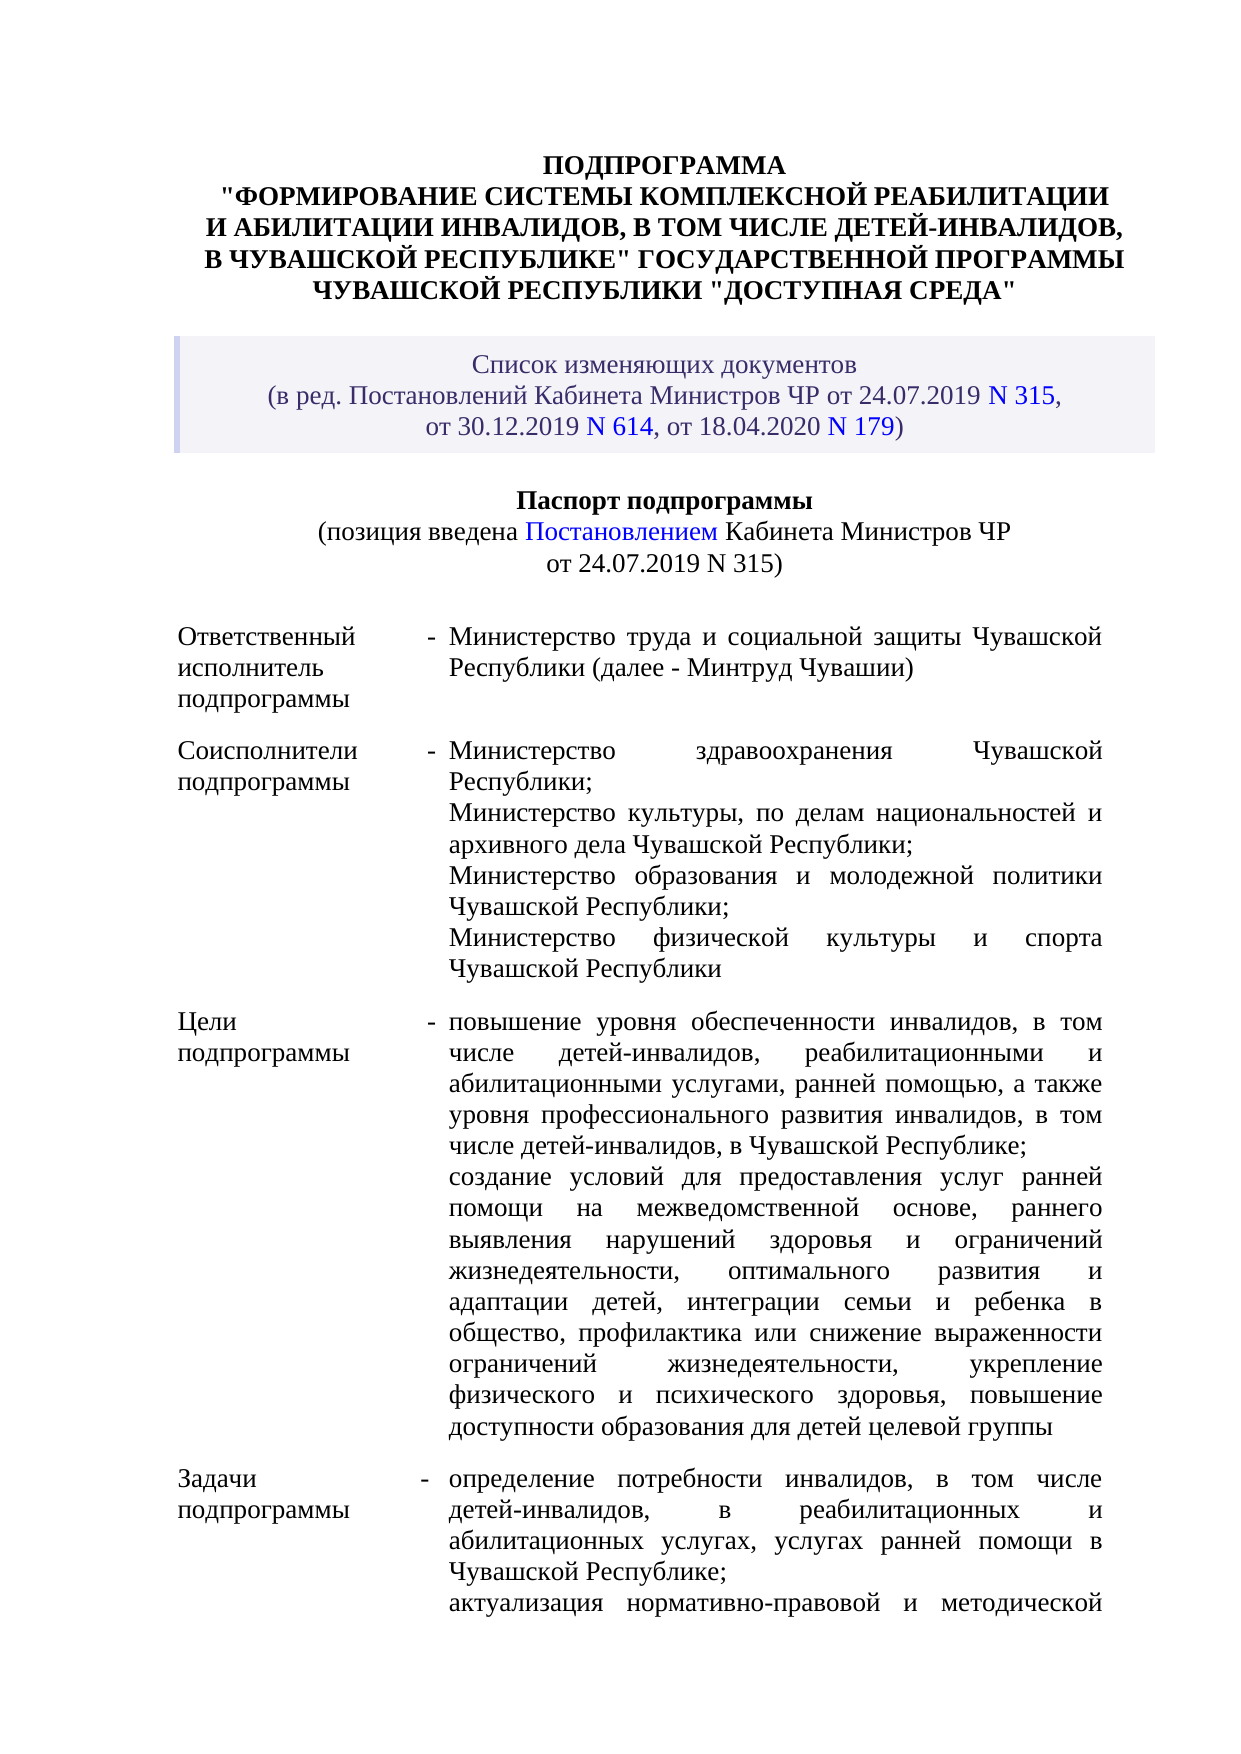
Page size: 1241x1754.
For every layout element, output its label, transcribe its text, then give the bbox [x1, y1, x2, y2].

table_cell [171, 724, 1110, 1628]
title В ЧУВАШСКОЙ РЕСПУБЛИКЕ" ГОСУДАРСТВЕННОЙ ПРОГРАММЫ [177, 243, 1152, 274]
text от 24.07.2019 N 315) [177, 547, 1152, 578]
text (позиция введена Постановлением Кабинета Министров ЧР [177, 516, 1152, 547]
title ЧУВАШСКОЙ РЕСПУБЛИКИ "ДОСТУПНАЯ СРЕДА" [177, 274, 1152, 305]
title Паспорт подпрограммы [177, 484, 1152, 516]
title И АБИЛИТАЦИИ ИНВАЛИДОВ, В ТОМ ЧИСЛЕ ДЕТЕЙ-ИНВАЛИДОВ, [177, 212, 1152, 243]
title ПОДПРОГРАММА [177, 149, 1152, 180]
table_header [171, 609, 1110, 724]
title "ФОРМИРОВАНИЕ СИСТЕМЫ КОМПЛЕКСНОЙ РЕАБИЛИТАЦИИ [177, 180, 1152, 212]
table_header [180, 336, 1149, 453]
